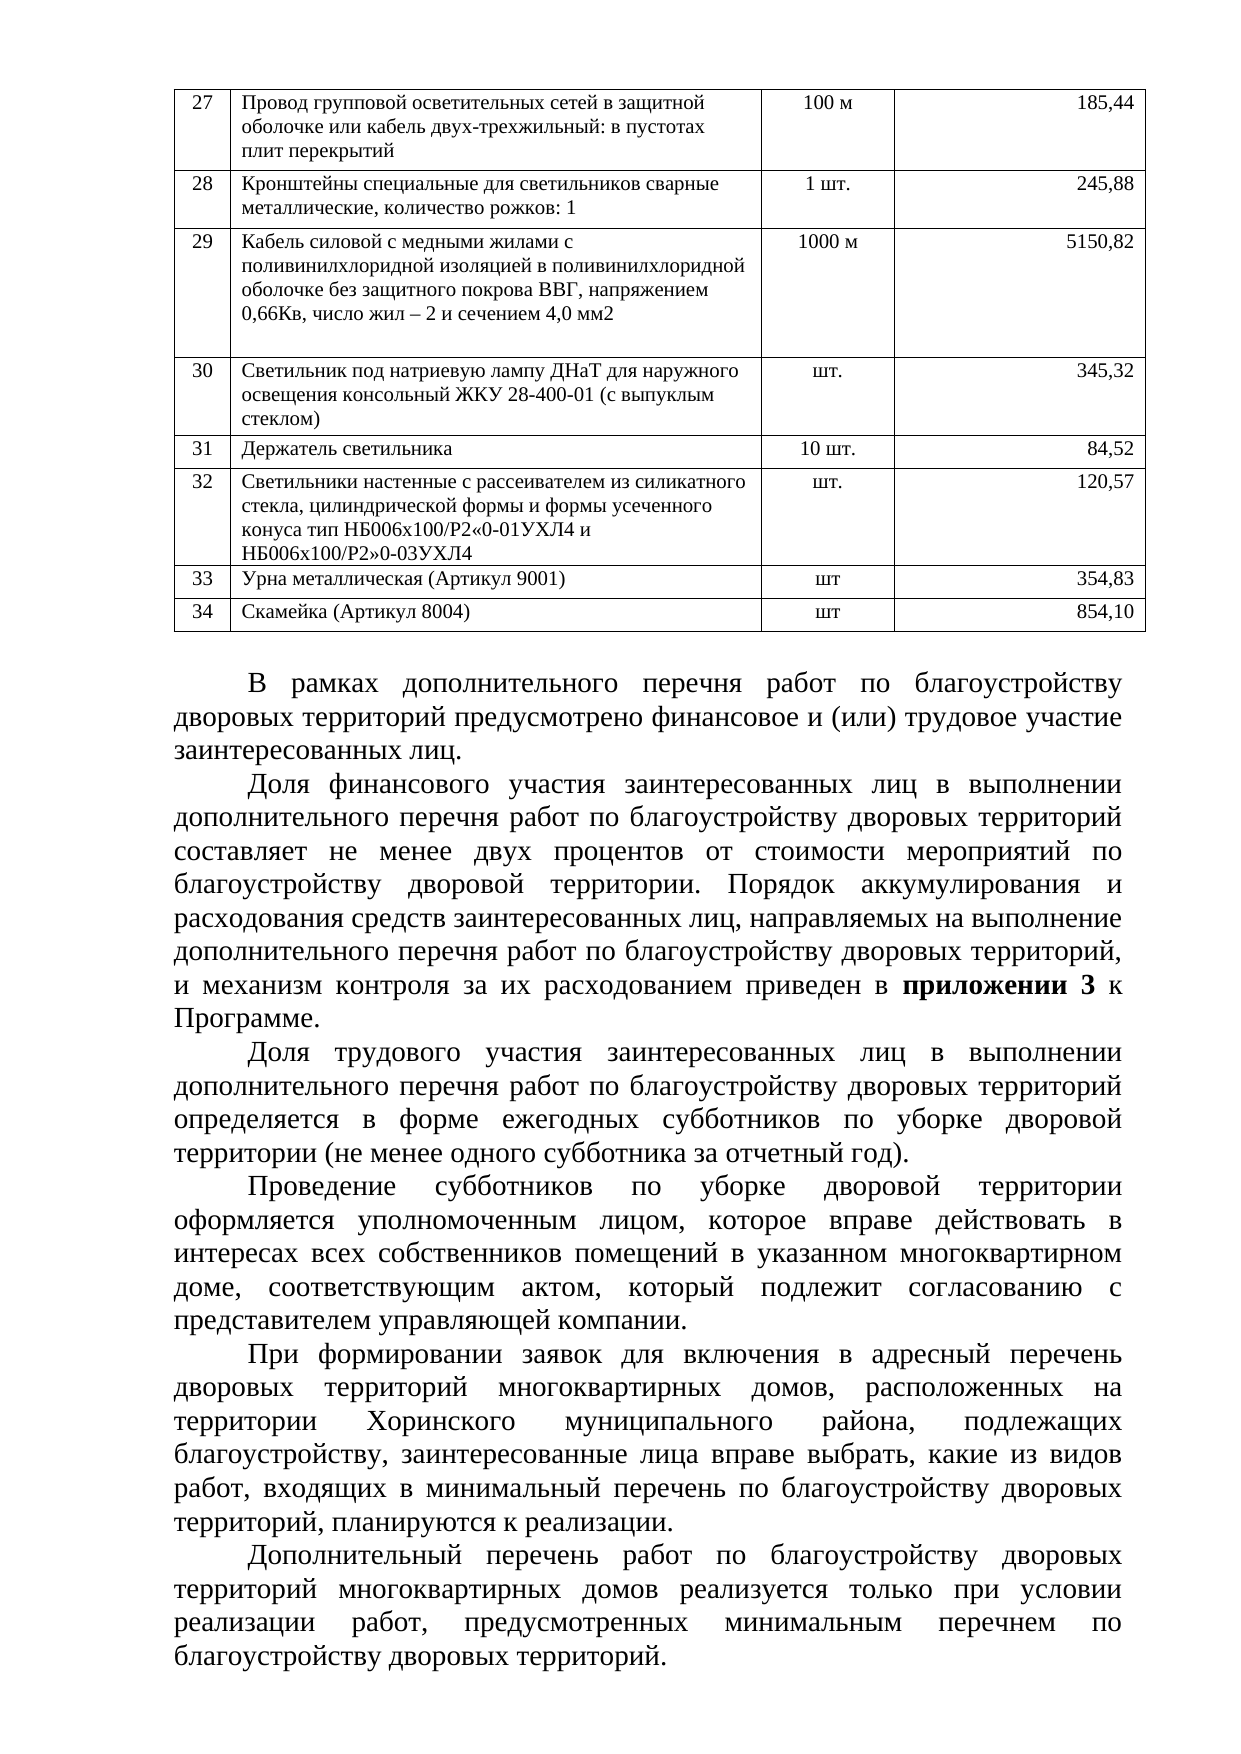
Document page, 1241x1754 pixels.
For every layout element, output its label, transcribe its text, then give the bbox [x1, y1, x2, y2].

table_cell 1000 м [762, 229, 894, 357]
table_cell Кабель силовой с медными жилами с поливинилхлоридной изоляцией в поливинилхлоридной оболочке без защитного покрова ВВГ, напряжением 0,66Кв, число жил – 2 и сечением 4,0 мм2 [231, 229, 761, 357]
table_cell шт. [762, 469, 894, 565]
table_cell 84,52 [895, 436, 1145, 468]
table_cell 245,88 [895, 171, 1145, 228]
table_cell Светильники настенные с рассеивателем из силикатного стекла, цилиндрической формы и формы усеченного конуса тип НБ006х100/Р2«0-01УХЛ4 и НБ006х100/Р2»0-03УХЛ4 [231, 469, 761, 565]
table_cell Провод групповой осветительных сетей в защитной оболочке или кабель двух-трехжильный: в пустотах плит перекрытий [231, 90, 761, 170]
table_cell 34 [175, 599, 230, 631]
table_cell 27 [175, 90, 230, 170]
table_cell шт [762, 566, 894, 598]
table_cell 31 [175, 436, 230, 468]
table_cell шт [762, 599, 894, 631]
text В рамках дополнительного перечня работ по благоустройству дворовых территорий предусмотрено финансовое и (или) трудовое участие заинтересованных лиц. [173, 665, 1123, 766]
table_cell 354,83 [895, 566, 1145, 598]
table_cell 1 шт. [762, 171, 894, 228]
table_cell 100 м [762, 90, 894, 170]
text Проведение субботников по уборке дворовой территории оформляется уполномоченным лицом, которое вправе действовать в интересах всех собственников помещений в указанном многоквартирном доме, соответствующим актом, который подлежит согласованию с представителем управляющей компании. [173, 1168, 1123, 1336]
table_cell 345,32 [895, 358, 1145, 435]
table_cell 10 шт. [762, 436, 894, 468]
table_cell Светильник под натриевую лампу ДНаТ для наружного освещения консольный ЖКУ 28-400-01 (с выпуклым стеклом) [231, 358, 761, 435]
table_cell 32 [175, 469, 230, 565]
table_cell 185,44 [895, 90, 1145, 170]
table_cell Скамейка (Артикул 8004) [231, 599, 761, 631]
text Доля трудового участия заинтересованных лиц в выполнении дополнительного перечня работ по благоустройству дворовых территорий определяется в форме ежегодных субботников по уборке дворовой территории (не менее одного субботника за отчетный год). [173, 1034, 1123, 1168]
table_cell 28 [175, 171, 230, 228]
table_cell 33 [175, 566, 230, 598]
table_cell Урна металлическая (Артикул 9001) [231, 566, 761, 598]
table_cell 5150,82 [895, 229, 1145, 357]
table_cell Держатель светильника [231, 436, 761, 468]
text При формировании заявок для включения в адресный перечень дворовых территорий многоквартирных домов, расположенных на территории Хоринского муниципального района, подлежащих благоустройству, заинтересованные лица вправе выбрать, какие из видов работ, входящих в минимальный перечень по благоустройству дворовых территорий, планируются к реализации. [173, 1336, 1123, 1537]
table_cell шт. [762, 358, 894, 435]
table_cell 30 [175, 358, 230, 435]
text Доля финансового участия заинтересованных лиц в выполнении дополнительного перечня работ по благоустройству дворовых территорий составляет не менее двух процентов от стоимости мероприятий по благоустройству дворовой территории. Порядок аккумулирования и расходования средств заинтересованных лиц, направляемых на выполнение дополнительного перечня работ по благоустройству дворовых территорий, и механизм контроля за их расходованием приведен в приложении 3 к Программе. [173, 766, 1123, 1034]
table_cell 854,10 [895, 599, 1145, 631]
table_cell 120,57 [895, 469, 1145, 565]
table_cell 29 [175, 229, 230, 357]
text Дополнительный перечень работ по благоустройству дворовых территорий многоквартирных домов реализуется только при условии реализации работ, предусмотренных минимальным перечнем по благоустройству дворовых территорий. [173, 1537, 1123, 1671]
table_cell Кронштейны специальные для светильников сварные металлические, количество рожков: 1 [231, 171, 761, 228]
